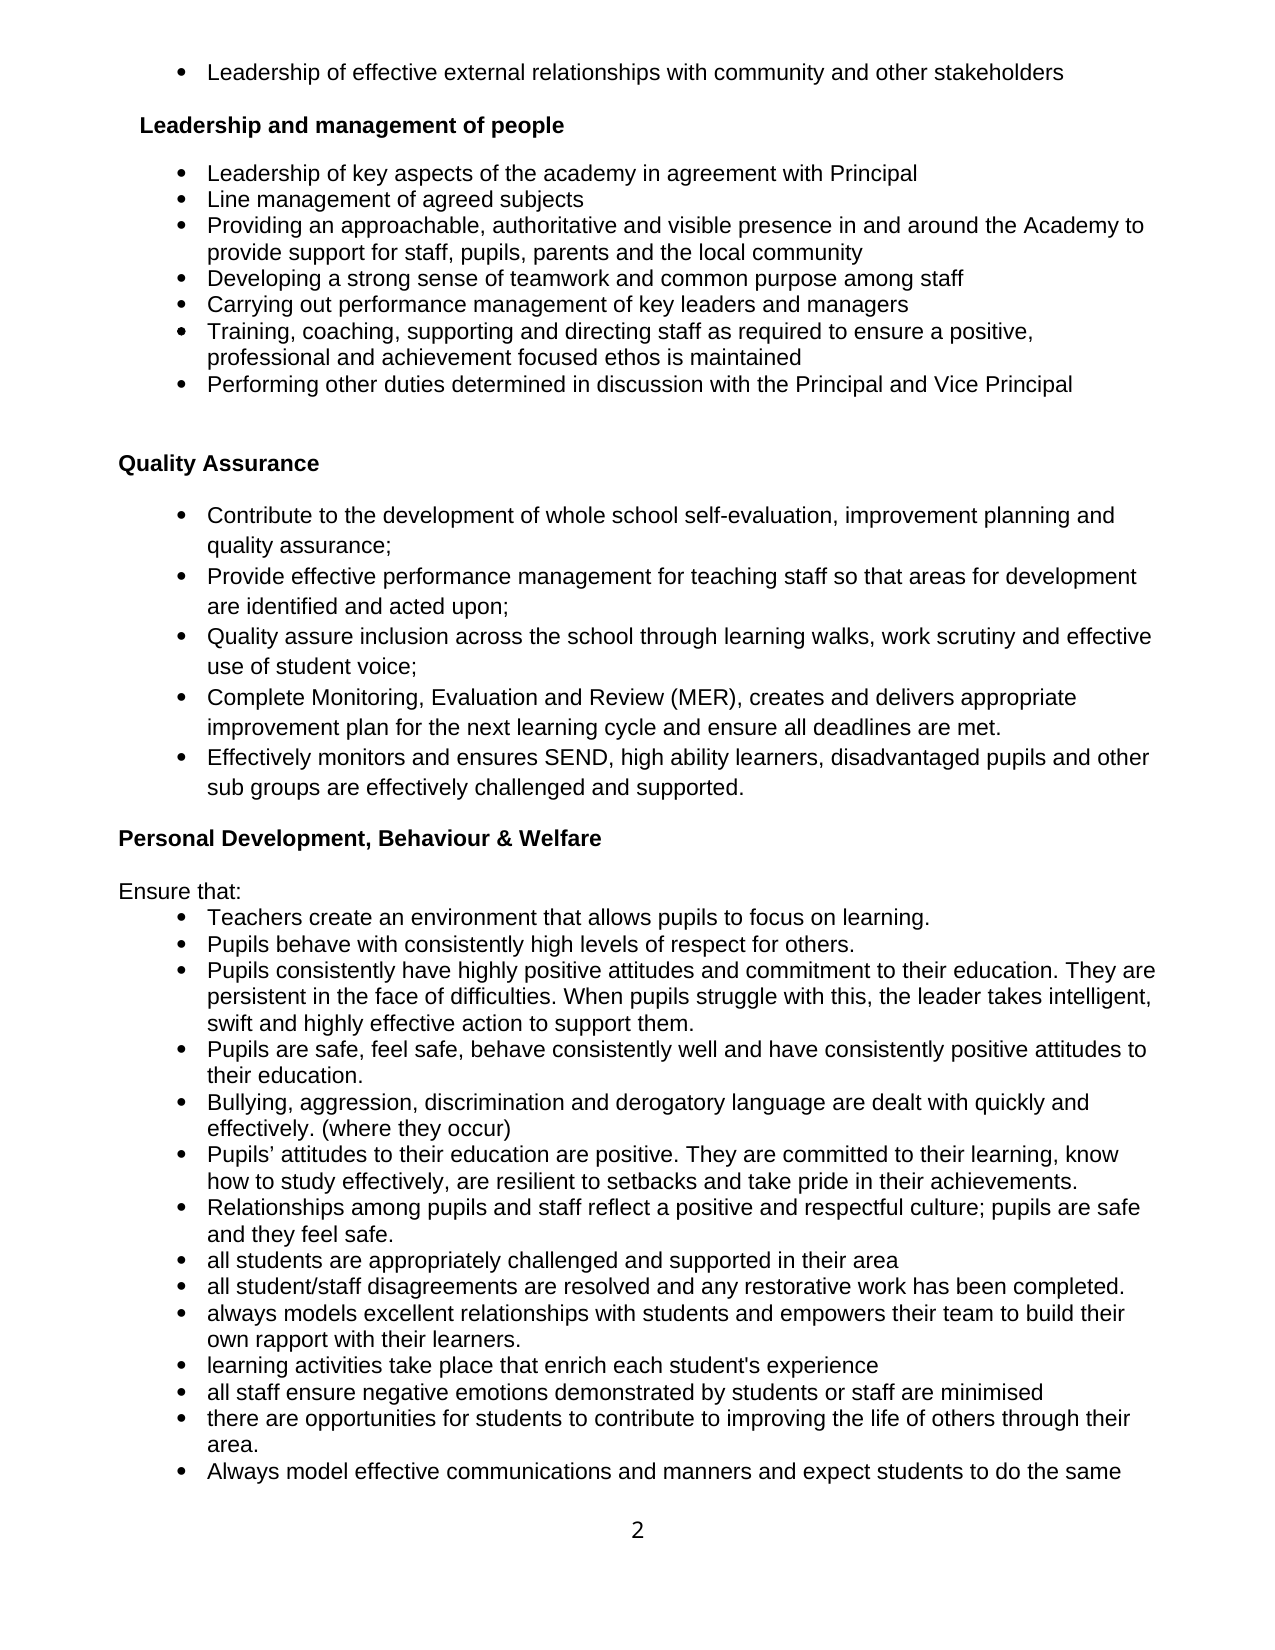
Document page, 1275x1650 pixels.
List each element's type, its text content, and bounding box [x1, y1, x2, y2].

list Providing an approachable, authoritative and visible presence in and around the Academy to provide support for staff, pupils, parents and the local community [177, 212, 1157, 265]
text Ensure that: [118, 878, 1157, 904]
list Always model effective communications and manners and expect students to do the same [177, 1458, 1157, 1484]
list Training, coaching, supporting and directing staff as required to ensure a positive, professional and achievement focused ethos is maintained [177, 318, 1157, 371]
list Contribute to the development of whole school self-evaluation, improvement planning and quality assurance; [177, 502, 1157, 559]
list Pupils’ attitudes to their education are positive. They are committed to their learning, know how to study effectively, are resilient to setbacks and take pride in their achievements. [177, 1141, 1157, 1194]
list Pupils consistently have highly positive attitudes and commitment to their education. They are persistent in the face of difficulties. When pupils struggle with this, the leader takes intelligent, swift and highly effective action to support them. [177, 957, 1157, 1036]
list always models excellent relationships with students and empowers their team to build their own rapport with their learners. [177, 1299, 1157, 1352]
list Quality assure inclusion across the school through learning walks, work scrutiny and effective use of student voice; [177, 623, 1157, 680]
list Bullying, aggression, discrimination and derogatory language are dealt with quickly and effectively. (where they occur) [177, 1089, 1157, 1141]
list Developing a strong sense of teamwork and common purpose among staff [177, 265, 1157, 291]
list Leadership of key aspects of the academy in agreement with Principal [177, 160, 1157, 186]
list Effectively monitors and ensures SEND, high ability learners, disadvantaged pupils and other sub groups are effectively challenged and supported. [177, 744, 1157, 801]
text Leadership and management of people [133, 112, 1157, 138]
list Complete Monitoring, Evaluation and Review (MER), creates and delivers appropriate improvement plan for the next learning cycle and ensure all deadlines are met. [177, 683, 1157, 740]
list all staff ensure negative emotions demonstrated by students or staff are minimised [177, 1379, 1157, 1405]
list Leadership of effective external relationships with community and other stakeholders [177, 59, 1157, 85]
text Quality Assurance [118, 449, 1157, 476]
list Pupils are safe, feel safe, behave consistently well and have consistently positive attitudes to their education. [177, 1036, 1157, 1089]
list Carrying out performance management of key leaders and managers [177, 291, 1157, 318]
list Line management of agreed subjects [177, 186, 1157, 212]
text Personal Development, Behaviour & Welfare [118, 825, 1157, 852]
list Performing other duties determined in discussion with the Principal and Vice Principal [177, 371, 1157, 397]
list all student/staff disagreements are resolved and any restorative work has been completed. [177, 1273, 1157, 1299]
list Pupils behave with consistently high levels of respect for others. [177, 931, 1157, 957]
list Provide effective performance management for teaching staff so that areas for development are identified and acted upon; [177, 563, 1157, 619]
list Relationships among pupils and staff reflect a positive and respectful culture; pupils are safe and they feel safe. [177, 1194, 1157, 1247]
list Teachers create an environment that allows pupils to focus on learning. [177, 904, 1157, 931]
list learning activities take place that enrich each student's experience [177, 1352, 1157, 1379]
list there are opportunities for students to contribute to improving the life of others through their area. [177, 1405, 1157, 1458]
list all students are appropriately challenged and supported in their area [177, 1247, 1157, 1273]
